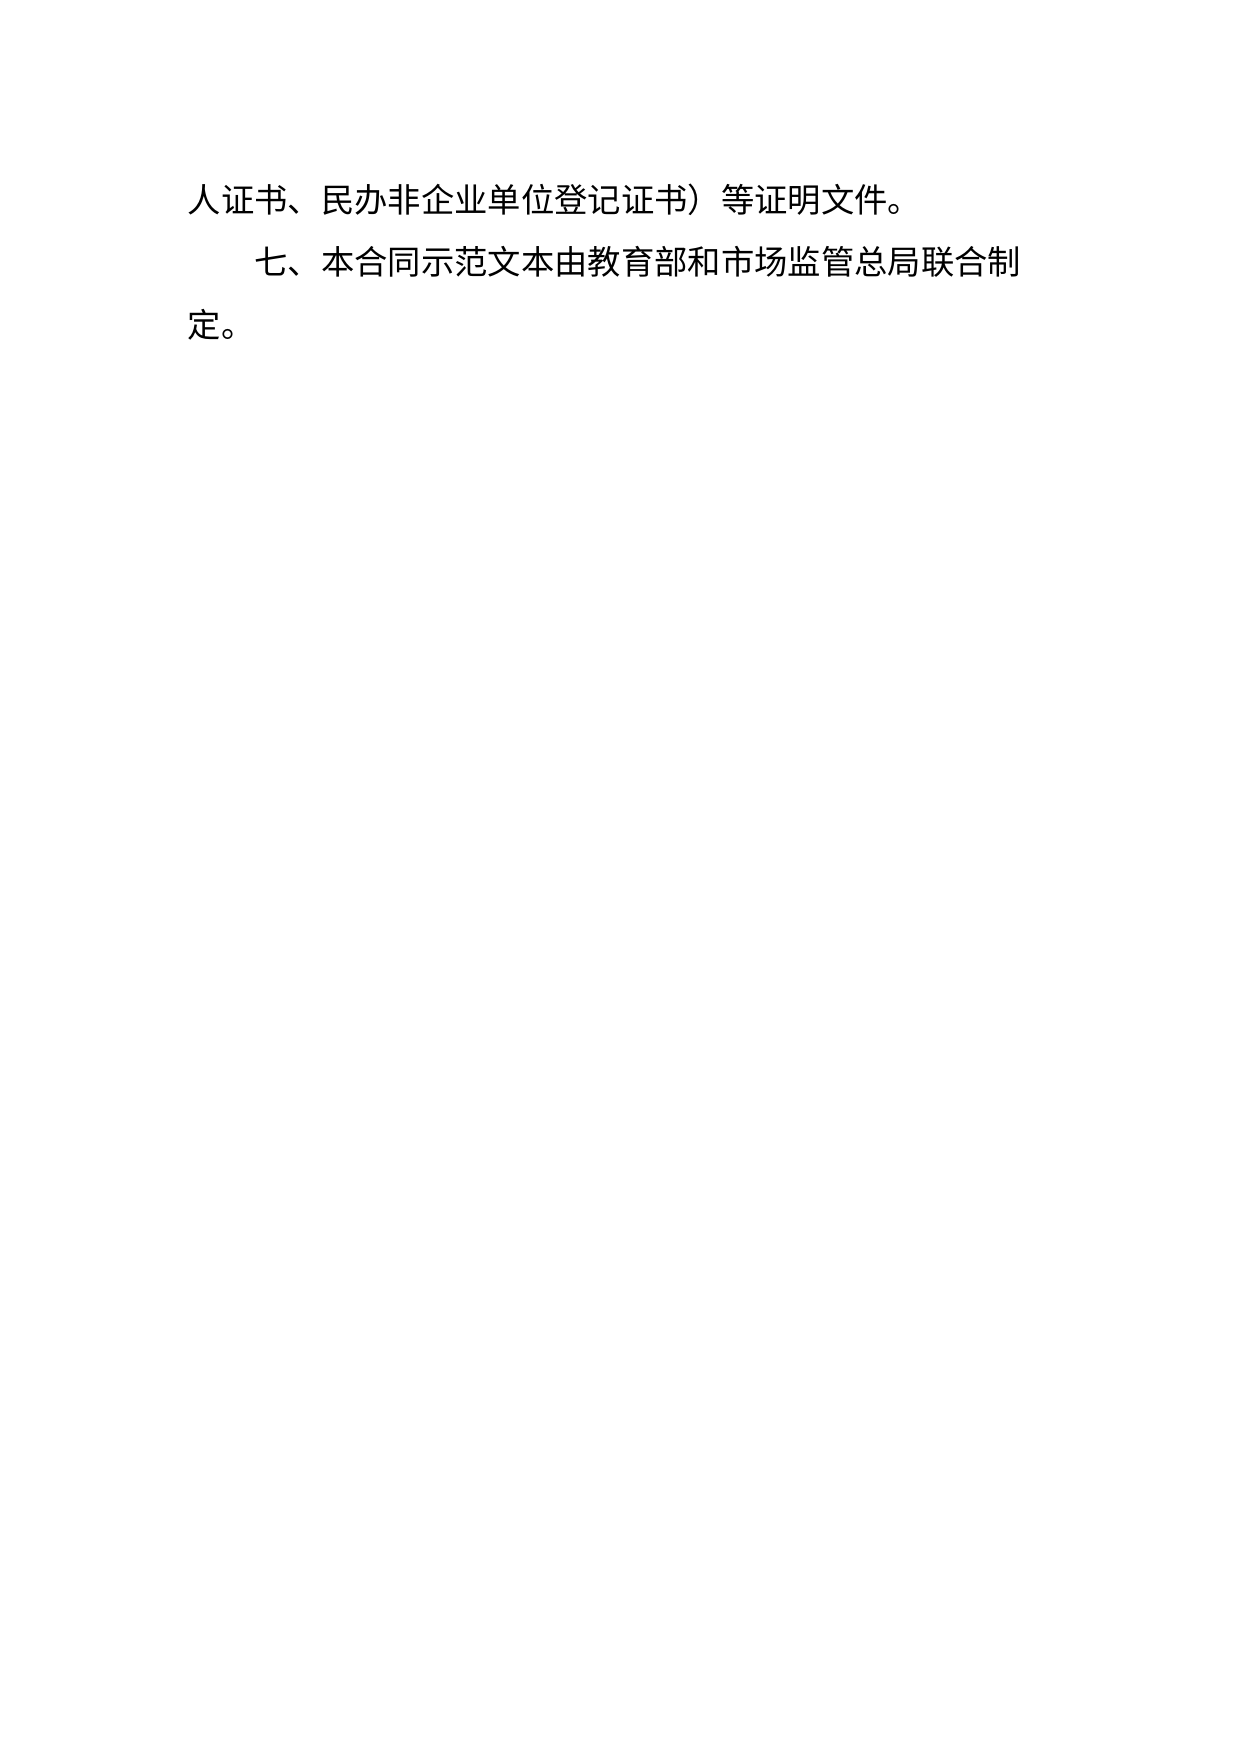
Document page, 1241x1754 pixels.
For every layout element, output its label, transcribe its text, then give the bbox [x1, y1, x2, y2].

text 七、本合同示范文本由教育部和市场监管总局联合制定。 [187, 224, 1053, 349]
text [187, 162, 1053, 224]
